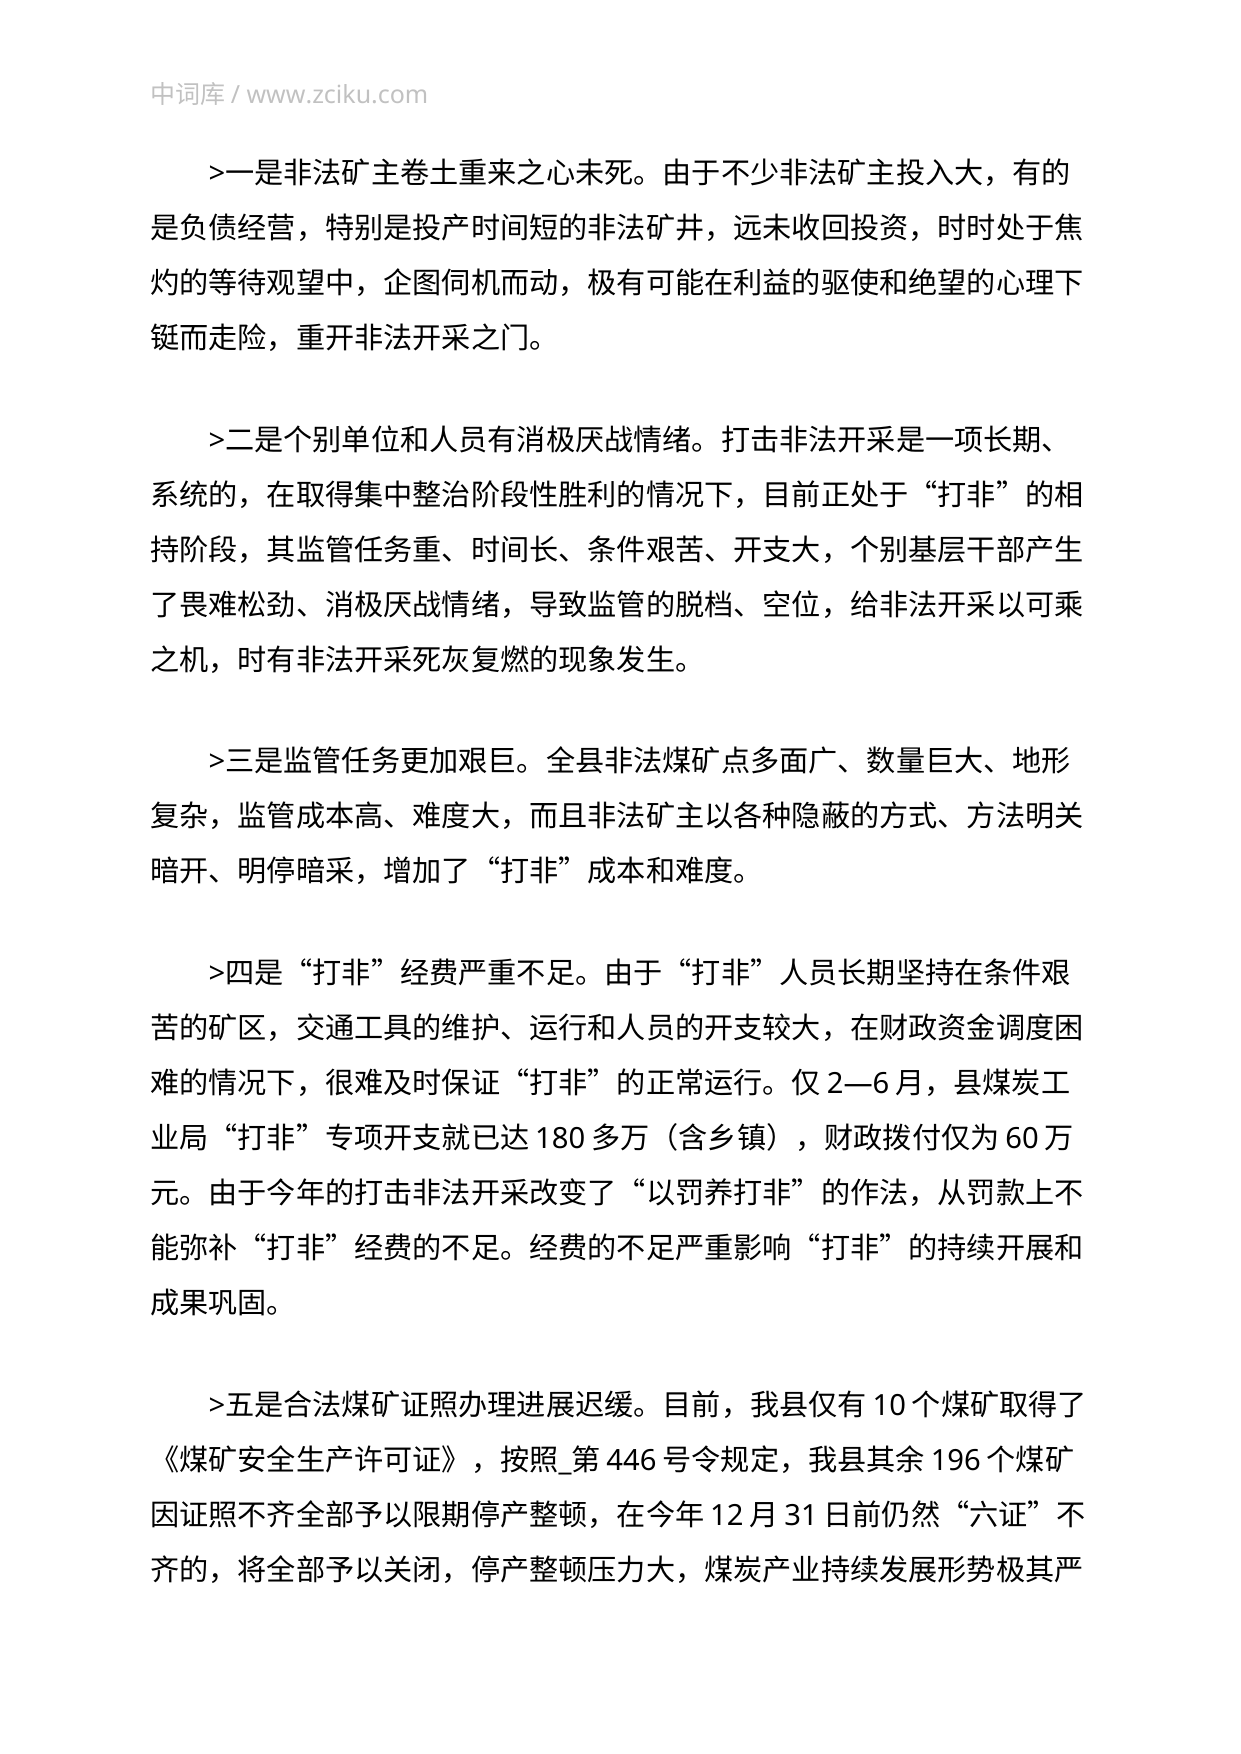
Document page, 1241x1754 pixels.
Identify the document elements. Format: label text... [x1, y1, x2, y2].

text >四是“打非”经费严重不足。由于“打非”人员长期坚持在条件艰苦的矿区，交通工具的维护、运行和人员的开支较大，在财政资金调度困难的情况下，很难及时保证“打非”的正常运行。仅2—6月，县煤炭工业局“打非”专项开支就已达180多万（含乡镇），财政拨付仅为60万元。由于今年的打击非法开采改变了“以罚养打非”的作法，从罚款上不能弥补“打非”经费的不足。经费的不足严重影响“打非”的持续开展和成果巩固。 [150, 950, 1090, 1322]
text >三是监管任务更加艰巨。全县非法煤矿点多面广、数量巨大、地形复杂，监管成本高、难度大，而且非法矿主以各种隐蔽的方式、方法明关暗开、明停暗采，增加了“打非”成本和难度。 [150, 738, 1090, 890]
text >二是个别单位和人员有消极厌战情绪。打击非法开采是一项长期、系统的，在取得集中整治阶段性胜利的情况下，目前正处于“打非”的相持阶段，其监管任务重、时间长、条件艰苦、开支大，个别基层干部产生了畏难松劲、消极厌战情绪，导致监管的脱档、空位，给非法开采以可乘之机，时有非法开采死灰复燃的现象发生。 [150, 417, 1090, 678]
text >一是非法矿主卷土重来之心未死。由于不少非法矿主投入大，有的是负债经营，特别是投产时间短的非法矿井，远未收回投资，时时处于焦灼的等待观望中，企图伺机而动，极有可能在利益的驱使和绝望的心理下铤而走险，重开非法开采之门。 [150, 150, 1090, 357]
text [150, 1381, 1090, 1588]
